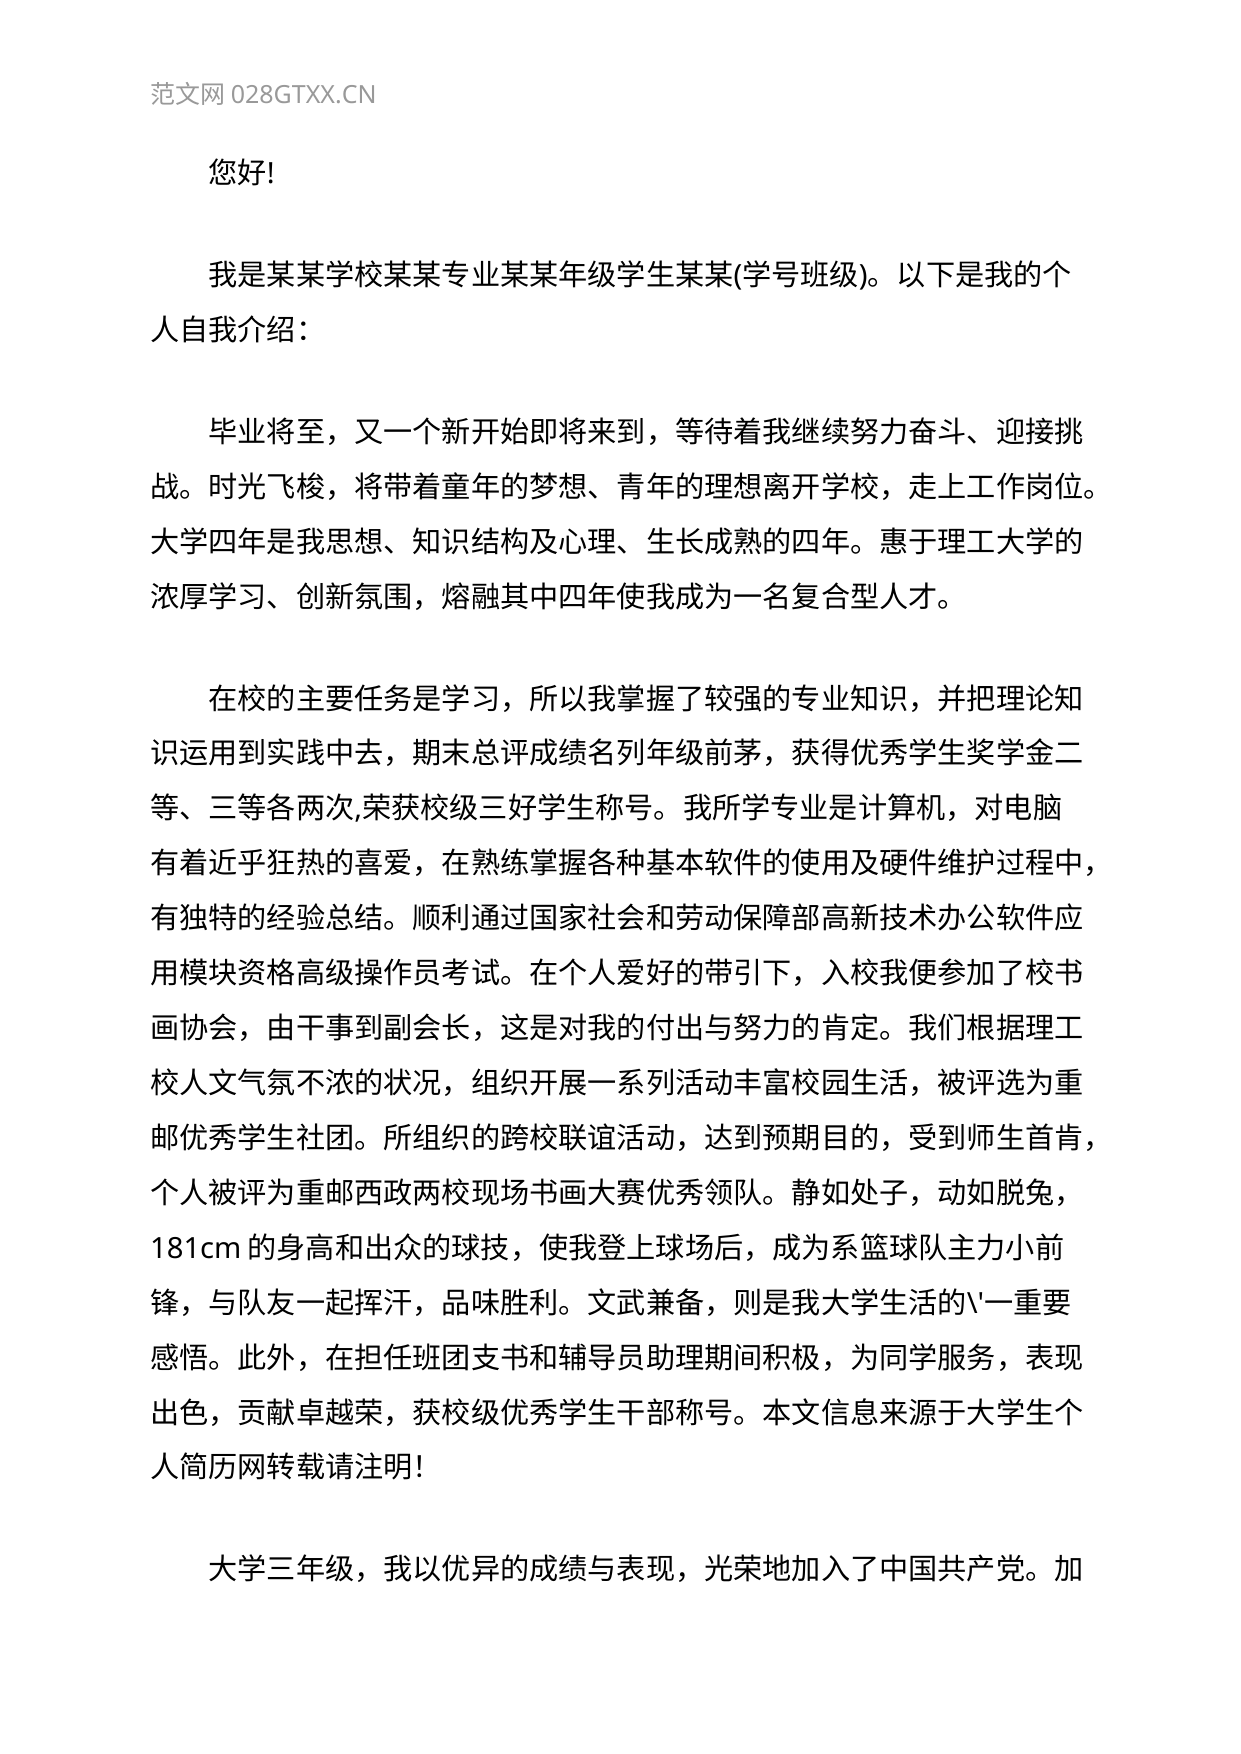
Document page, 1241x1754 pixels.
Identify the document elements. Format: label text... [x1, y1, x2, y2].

text 毕业将至，又一个新开始即将来到，等待着我继续努力奋斗、迎接挑战。时光飞梭，将带着童年的梦想、青年的理想离开学校，走上工作岗位。大学四年是我思想、知识结构及心理、生长成熟的四年。惠于理工大学的浓厚学习、创新氛围，熔融其中四年使我成为一名复合型人才。 [150, 409, 1090, 616]
text 在校的主要任务是学习，所以我掌握了较强的专业知识，并把理论知识运用到实践中去，期末总评成绩名列年级前茅，获得优秀学生奖学金二等、三等各两次,荣获校级三好学生称号。我所学专业是计算机，对电脑有着近乎狂热的喜爱，在熟练掌握各种基本软件的使用及硬件维护过程中，有独特的经验总结。顺利通过国家社会和劳动保障部高新技术办公软件应用模块资格高级操作员考试。在个人爱好的带引下，入校我便参加了校书画协会，由干事到副会长，这是对我的付出与努力的肯定。我们根据理工校人文气氛不浓的状况，组织开展一系列活动丰富校园生活，被评选为重邮优秀学生社团。所组织的跨校联谊活动，达到预期目的，受到师生首肯，个人被评为重邮西政两校现场书画大赛优秀领队。静如处子，动如脱兔，181cm的身高和出众的球技，使我登上球场后，成为系篮球队主力小前锋，与队友一起挥汗，品味胜利。文武兼备，则是我大学生活的\'一重要感悟。此外，在担任班团支书和辅导员助理期间积极，为同学服务，表现出色，贡献卓越荣，获校级优秀学生干部称号。本文信息来源于大学生个人简历网转载请注明！ [150, 675, 1090, 1486]
text 我是某某学校某某专业某某年级学生某某(学号班级)。以下是我的个人自我介绍： [150, 252, 1090, 349]
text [150, 1546, 1090, 1588]
text 您好! [150, 150, 1090, 192]
